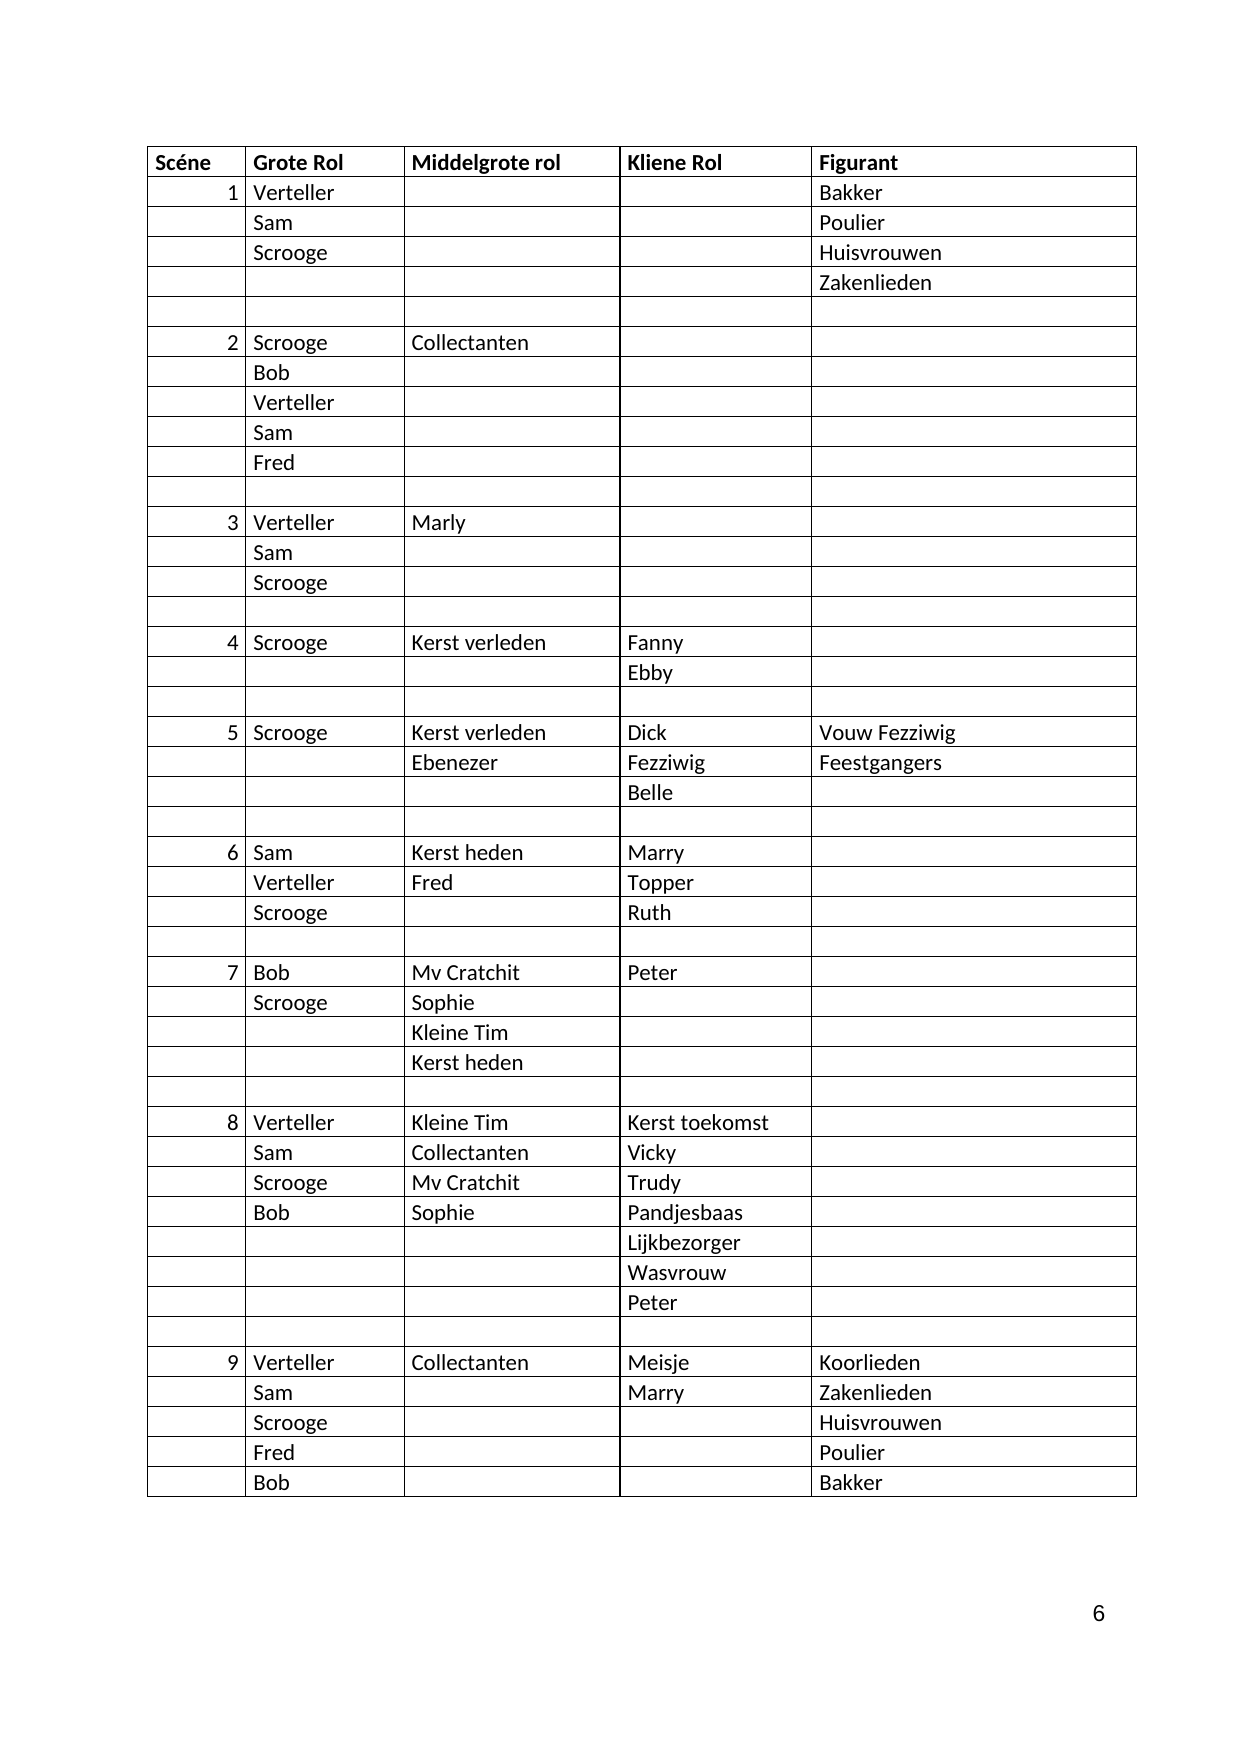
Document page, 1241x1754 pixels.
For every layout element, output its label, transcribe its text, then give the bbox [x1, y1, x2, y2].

table_cell [405, 807, 619, 836]
table_cell [621, 177, 811, 206]
table_cell [148, 417, 245, 446]
table_cell [405, 927, 619, 956]
table_cell Vouw Fezziwig [812, 717, 1136, 746]
table_cell [621, 537, 811, 566]
table_cell Feestgangers [812, 747, 1136, 776]
table_cell [621, 1437, 811, 1466]
table_cell [812, 1257, 1136, 1286]
table_cell [148, 1377, 245, 1406]
table_cell Mv Cratchit [405, 1167, 619, 1196]
table_cell [405, 1317, 619, 1346]
table_cell Meisje [621, 1347, 811, 1376]
table_cell Kerst verleden [405, 627, 619, 656]
table_cell Kleine Tim [405, 1107, 619, 1136]
table_cell [405, 207, 619, 236]
table_cell [246, 1017, 404, 1046]
table_cell [812, 477, 1136, 506]
table_cell [621, 687, 811, 716]
table_cell [148, 1407, 245, 1436]
table_cell [148, 297, 245, 326]
table_cell [246, 477, 404, 506]
table_cell [812, 777, 1136, 806]
table_cell Scrooge [246, 717, 404, 746]
table_cell Sam [246, 207, 404, 236]
table_cell [621, 1017, 811, 1046]
table_cell [405, 567, 619, 596]
table_cell [812, 1197, 1136, 1226]
table_cell [148, 1197, 245, 1226]
table_cell [148, 1227, 245, 1256]
table_cell [148, 1167, 245, 1196]
table_cell [148, 897, 245, 926]
table_cell Bob [246, 357, 404, 386]
table_cell Fred [246, 447, 404, 476]
table_cell [405, 387, 619, 416]
table_cell Pandjesbaas [621, 1197, 811, 1226]
table_cell Verteller [246, 1107, 404, 1136]
table_cell [148, 1047, 245, 1076]
table_cell [621, 927, 811, 956]
table_header Middelgrote rol [405, 147, 619, 176]
table_cell [405, 357, 619, 386]
table_cell [148, 387, 245, 416]
table_cell Wasvrouw [621, 1257, 811, 1286]
table_cell Sam [246, 537, 404, 566]
table_cell [405, 1437, 619, 1466]
table_cell Bob [246, 1467, 404, 1496]
table_cell [812, 1287, 1136, 1316]
table_cell 2 [148, 327, 245, 356]
table_cell [246, 777, 404, 806]
table_cell [148, 657, 245, 686]
table_cell Collectanten [405, 327, 619, 356]
table_cell [246, 1227, 404, 1256]
table_cell [621, 507, 811, 536]
table_cell [405, 1287, 619, 1316]
table_cell [405, 1467, 619, 1496]
table_cell [621, 597, 811, 626]
table_cell [405, 477, 619, 506]
table_cell [405, 447, 619, 476]
table_cell [812, 987, 1136, 1016]
table_cell [621, 1467, 811, 1496]
table_cell [148, 987, 245, 1016]
table_cell [812, 1017, 1136, 1046]
table_cell Sophie [405, 1197, 619, 1226]
table_cell [148, 567, 245, 596]
table_cell [812, 417, 1136, 446]
table_cell [812, 687, 1136, 716]
table_cell Peter [621, 1287, 811, 1316]
table_header Figurant [812, 147, 1136, 176]
table_cell Huisvrouwen [812, 1407, 1136, 1436]
table_cell Topper [621, 867, 811, 896]
table_cell [246, 747, 404, 776]
table_cell Sophie [405, 987, 619, 1016]
table_cell [246, 927, 404, 956]
table_cell [246, 657, 404, 686]
table_cell [621, 477, 811, 506]
table_cell [246, 1077, 404, 1106]
table_cell [621, 387, 811, 416]
table_cell [405, 687, 619, 716]
table_cell [621, 417, 811, 446]
table_cell [148, 747, 245, 776]
table_cell Koorlieden [812, 1347, 1136, 1376]
table_cell [621, 567, 811, 596]
table_cell Scrooge [246, 1167, 404, 1196]
table_cell [812, 957, 1136, 986]
table_cell Ebby [621, 657, 811, 686]
table_cell [812, 657, 1136, 686]
table_cell [621, 1317, 811, 1346]
table_cell [148, 267, 245, 296]
table_cell [148, 597, 245, 626]
table_cell [148, 807, 245, 836]
table_cell [621, 267, 811, 296]
table_cell [148, 1257, 245, 1286]
table_cell Kerst heden [405, 837, 619, 866]
table_cell [812, 537, 1136, 566]
table_cell [405, 417, 619, 446]
table_cell [621, 1077, 811, 1106]
table_cell Kerst verleden [405, 717, 619, 746]
table_cell [812, 1167, 1136, 1196]
table_cell [246, 1317, 404, 1346]
table_cell [405, 1077, 619, 1106]
table_cell [246, 687, 404, 716]
table_cell [148, 1467, 245, 1496]
table_cell 8 [148, 1107, 245, 1136]
table_cell 7 [148, 957, 245, 986]
table_cell Sam [246, 1137, 404, 1166]
table_cell [148, 477, 245, 506]
table_cell [246, 807, 404, 836]
table_cell [621, 237, 811, 266]
table_cell Poulier [812, 1437, 1136, 1466]
table_cell [405, 897, 619, 926]
table_cell Trudy [621, 1167, 811, 1196]
table_cell Fred [246, 1437, 404, 1466]
table_cell Dick [621, 717, 811, 746]
table_cell [621, 207, 811, 236]
table_cell [812, 387, 1136, 416]
table_cell Peter [621, 957, 811, 986]
table_cell 9 [148, 1347, 245, 1376]
table_cell [812, 927, 1136, 956]
table_cell Fred [405, 867, 619, 896]
table_cell Marry [621, 1377, 811, 1406]
table_cell [812, 357, 1136, 386]
table_cell [405, 1257, 619, 1286]
table_cell [148, 687, 245, 716]
table_cell [812, 507, 1136, 536]
table_header Kliene Rol [621, 147, 811, 176]
table_cell Huisvrouwen [812, 237, 1136, 266]
table_cell Ruth [621, 897, 811, 926]
table_cell Verteller [246, 867, 404, 896]
table_cell 4 [148, 627, 245, 656]
table_cell Belle [621, 777, 811, 806]
table_cell Verteller [246, 1347, 404, 1376]
table_cell [405, 1227, 619, 1256]
table_cell [405, 267, 619, 296]
table_cell Bob [246, 957, 404, 986]
table_cell [405, 1377, 619, 1406]
table_cell [148, 1317, 245, 1346]
table_cell Ebenezer [405, 747, 619, 776]
table_cell [148, 537, 245, 566]
table_cell [812, 837, 1136, 866]
table_cell [148, 777, 245, 806]
table_cell Sam [246, 837, 404, 866]
table_cell Lijkbezorger [621, 1227, 811, 1256]
table_cell [621, 327, 811, 356]
table_cell [148, 207, 245, 236]
table_cell [246, 1047, 404, 1076]
table_cell Marly [405, 507, 619, 536]
table_cell Bakker [812, 177, 1136, 206]
table_cell [621, 447, 811, 476]
table_cell [812, 597, 1136, 626]
table_cell Verteller [246, 177, 404, 206]
table_cell [405, 777, 619, 806]
table_cell [405, 1407, 619, 1436]
table_cell [621, 1047, 811, 1076]
table_cell [621, 807, 811, 836]
table_cell [148, 927, 245, 956]
table_cell 3 [148, 507, 245, 536]
table_cell [621, 987, 811, 1016]
table_cell [812, 1047, 1136, 1076]
table_cell [148, 447, 245, 476]
table_cell Scrooge [246, 567, 404, 596]
table_cell Sam [246, 1377, 404, 1406]
table_cell [812, 1317, 1136, 1346]
table_cell [246, 297, 404, 326]
table_cell [621, 357, 811, 386]
table_header Scéne [148, 147, 245, 176]
table_cell [812, 1107, 1136, 1136]
table_cell [405, 657, 619, 686]
table_cell [246, 597, 404, 626]
table_cell [148, 237, 245, 266]
table_cell Collectanten [405, 1347, 619, 1376]
table_cell [812, 1137, 1136, 1166]
table_cell [812, 1227, 1136, 1256]
table_cell [812, 897, 1136, 926]
table_cell [621, 1407, 811, 1436]
table_cell Scrooge [246, 987, 404, 1016]
table_cell Scrooge [246, 627, 404, 656]
table_cell [405, 237, 619, 266]
table_cell 6 [148, 837, 245, 866]
table_cell Scrooge [246, 237, 404, 266]
table_cell [812, 1077, 1136, 1106]
table_cell [405, 177, 619, 206]
table_cell [812, 327, 1136, 356]
table_cell Verteller [246, 387, 404, 416]
table_cell Vicky [621, 1137, 811, 1166]
table_cell [148, 1137, 245, 1166]
table_cell [812, 867, 1136, 896]
table_cell Bakker [812, 1467, 1136, 1496]
table_cell Scrooge [246, 327, 404, 356]
table_cell Verteller [246, 507, 404, 536]
table_cell [148, 1287, 245, 1316]
table_cell 1 [148, 177, 245, 206]
table_cell Sam [246, 417, 404, 446]
table_header Grote Rol [246, 147, 404, 176]
table_cell Bob [246, 1197, 404, 1226]
table_cell Poulier [812, 207, 1136, 236]
table_cell Zakenlieden [812, 267, 1136, 296]
table_cell [812, 807, 1136, 836]
table_cell Fanny [621, 627, 811, 656]
table_cell Kerst toekomst [621, 1107, 811, 1136]
table_cell [246, 1287, 404, 1316]
table_cell [405, 597, 619, 626]
table_cell Marry [621, 837, 811, 866]
table_cell [148, 357, 245, 386]
table_cell Kleine Tim [405, 1017, 619, 1046]
table_cell Fezziwig [621, 747, 811, 776]
table_cell [246, 1257, 404, 1286]
table_cell 5 [148, 717, 245, 746]
table_cell [246, 267, 404, 296]
table_cell Mv Cratchit [405, 957, 619, 986]
table_cell Zakenlieden [812, 1377, 1136, 1406]
table_cell Scrooge [246, 897, 404, 926]
table_cell Collectanten [405, 1137, 619, 1166]
table_cell [405, 297, 619, 326]
table_cell Kerst heden [405, 1047, 619, 1076]
table_cell [621, 297, 811, 326]
table_cell [405, 537, 619, 566]
table_cell [812, 447, 1136, 476]
table_cell [148, 1437, 245, 1466]
table_cell [812, 567, 1136, 596]
table_cell [812, 297, 1136, 326]
table_cell [148, 1077, 245, 1106]
table_cell [148, 1017, 245, 1046]
table_cell [148, 867, 245, 896]
table_cell Scrooge [246, 1407, 404, 1436]
table_cell [812, 627, 1136, 656]
